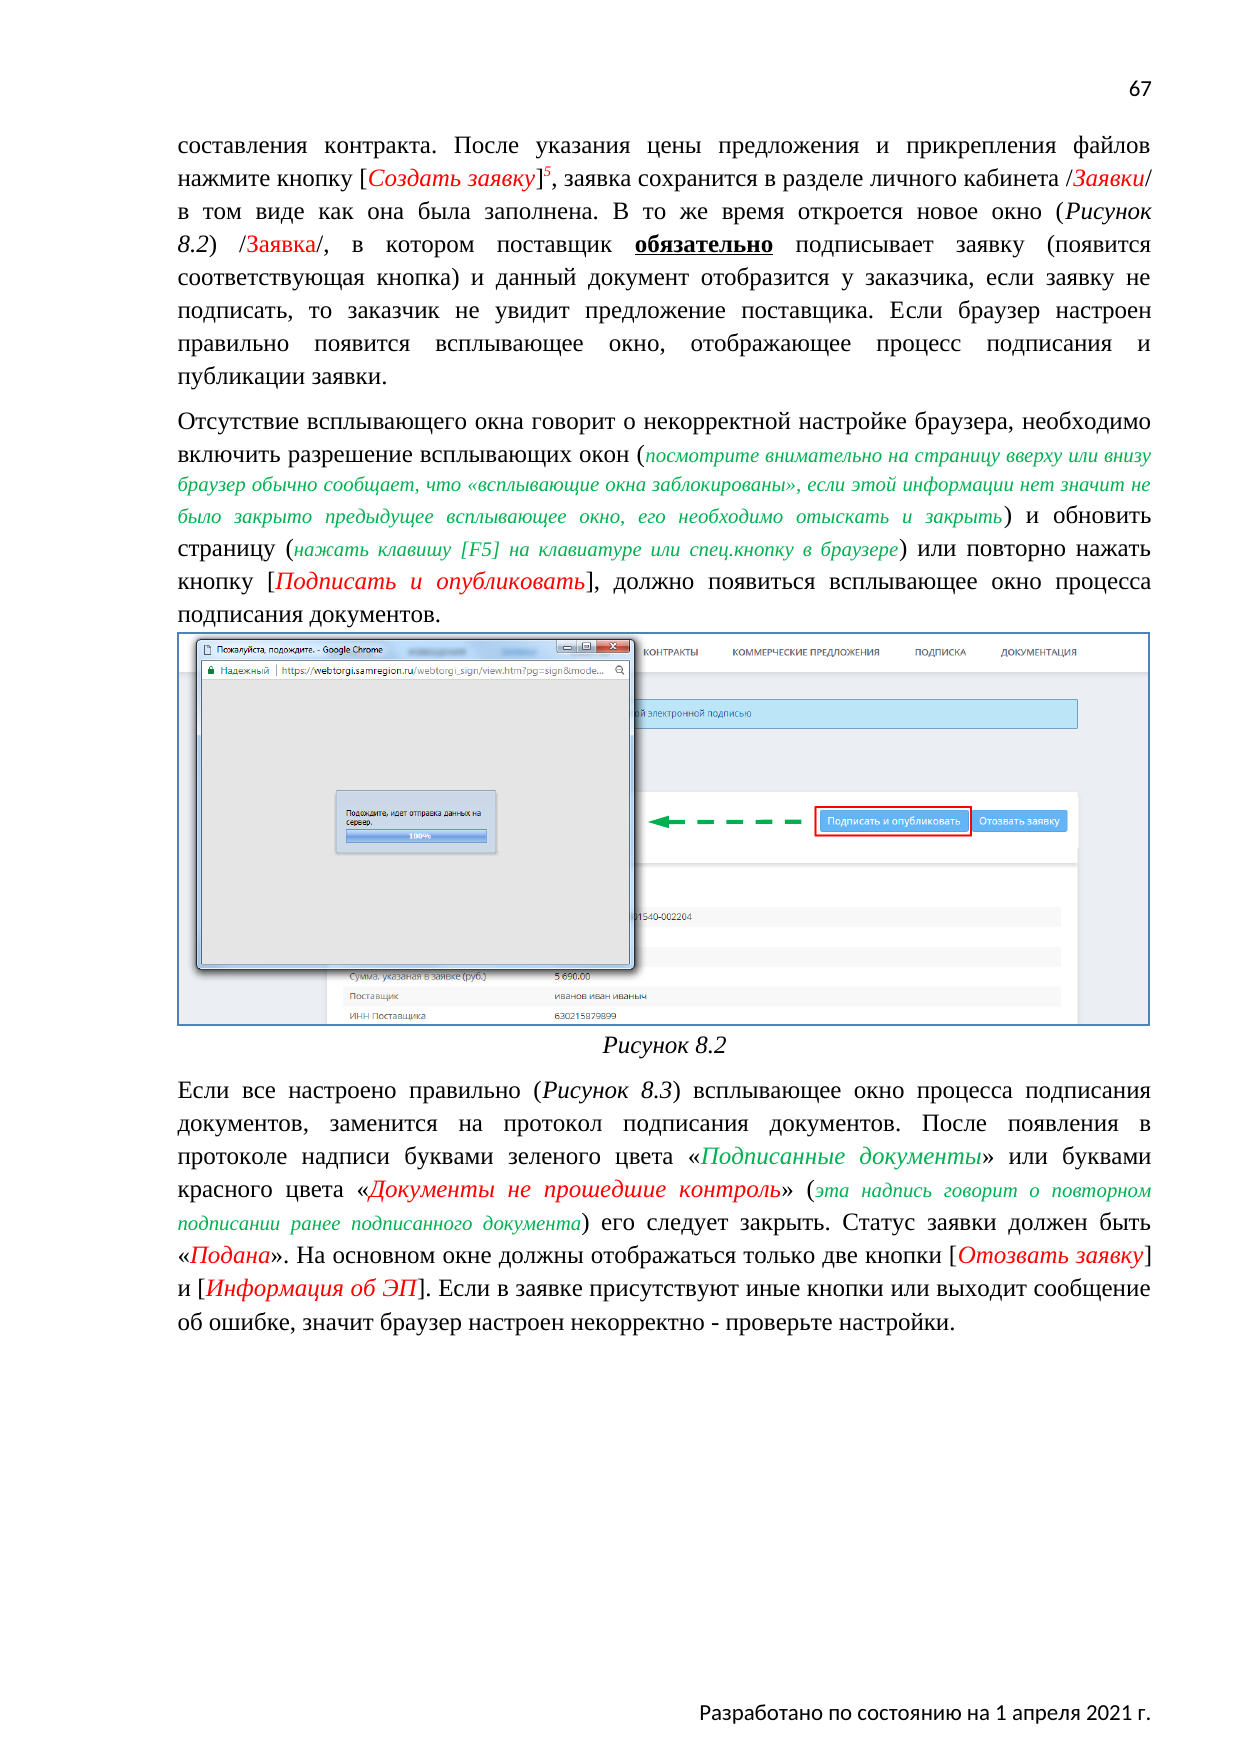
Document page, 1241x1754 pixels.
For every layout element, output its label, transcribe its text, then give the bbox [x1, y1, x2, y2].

picture [179, 634, 1148, 1024]
text Если все настроено правильно (Рисунок 8.3) всплывающее окно процесса подписания документов, заменится на протокол подписания документов. После появления в протоколе надписи буквами зеленого цвета «Подписанные документы» или буквами красного цвета «Документы не прошедшие контроль» (эта надпись говорит о повторном подписании ранее подписанного документа) его следует закрыть. Статус заявки должен быть «Подана». На основном окне должны отображаться только две кнопки [Отозвать заявку] и [Информация об ЭП]. Если в заявке присутствуют иные кнопки или выходит сообщение об ошибке, значит браузер настроен некорректно - проверьте настройки. [177, 1075, 1152, 1335]
text Отсутствие всплывающего окна говорит о некорректной настройке браузера, необходимо включить разрешение всплывающих окон (посмотрите внимательно на страницу вверху или внизу браузер обычно сообщает, что «всплывающие окна заблокированы», если этой информации нет значит не было закрыто предыдущее всплывающее окно, его необходимо отыскать и закрыть) и обновить страницу (нажать клавишу [F5] на клавиатуре или спец.кнопку в браузере) или повторно нажать кнопку [Подписать и опубликовать], должно появиться всплывающее окно процесса подписания документов. [177, 406, 1152, 628]
text Рисунок 8.2 [177, 1030, 1152, 1059]
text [177, 130, 1152, 390]
